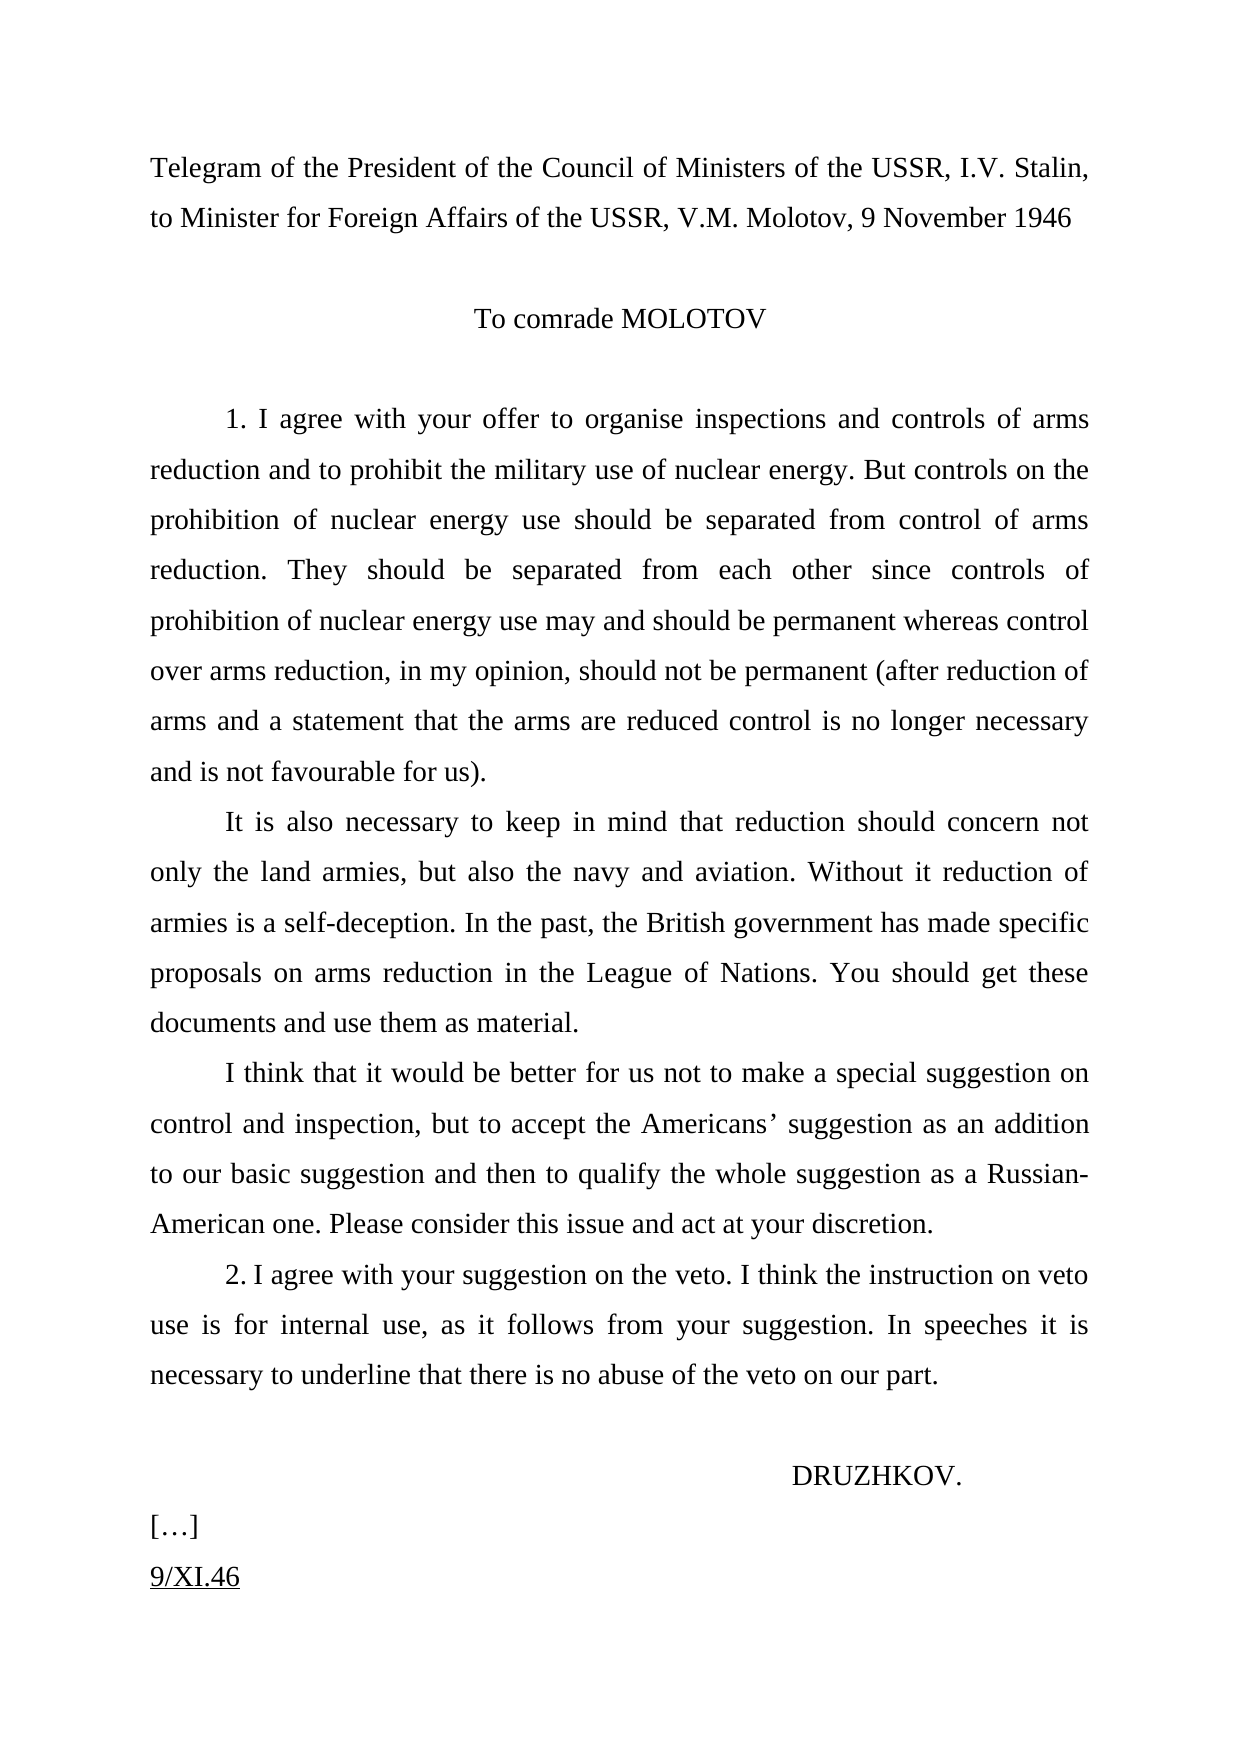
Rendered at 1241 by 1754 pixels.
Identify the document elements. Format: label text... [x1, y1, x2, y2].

text DRUZHKOV. [150, 1458, 1090, 1492]
text 1. I agree with your offer to organise inspections and controls of arms reduction and to prohibit the military use of nuclear energy. But controls on the prohibition of nuclear energy use should be separated from control of arms reduction. They should be separated from each other since controls of prohibition of nuclear energy use may and should be permanent whereas control over arms reduction, in my opinion, should not be permanent (after reduction of arms and a statement that the arms are reduced control is no longer necessary and is not favourable for us). [150, 402, 1090, 787]
text […] [150, 1508, 1090, 1542]
text It is also necessary to keep in mind that reduction should concern not only the land armies, but also the navy and aviation. Without it reduction of armies is a self-deception. In the past, the British government has made specific proposals on arms reduction in the League of Nations. You should get these documents and use them as material. [150, 804, 1090, 1039]
text I think that it would be better for us not to make a special suggestion on control and inspection, but to accept the Americans’ suggestion as an addition to our basic suggestion and then to qualify the whole suggestion as a Russian-American one. Please consider this issue and act at your discretion. [150, 1056, 1090, 1240]
text 9/XI.46 [150, 1559, 1090, 1592]
text 2. I agree with your suggestion on the veto. I think the instruction on veto use is for internal use, as it follows from your suggestion. In speeches it is necessary to underline that there is no abuse of the veto on our part. [150, 1257, 1090, 1391]
text To comrade MOLOTOV [150, 301, 1090, 334]
text Telegram of the President of the Council of Ministers of the USSR, I.V. Stalin, to Minister for Foreign Affairs of the USSR, V.M. Molotov, 9 November 1946 [150, 150, 1090, 234]
